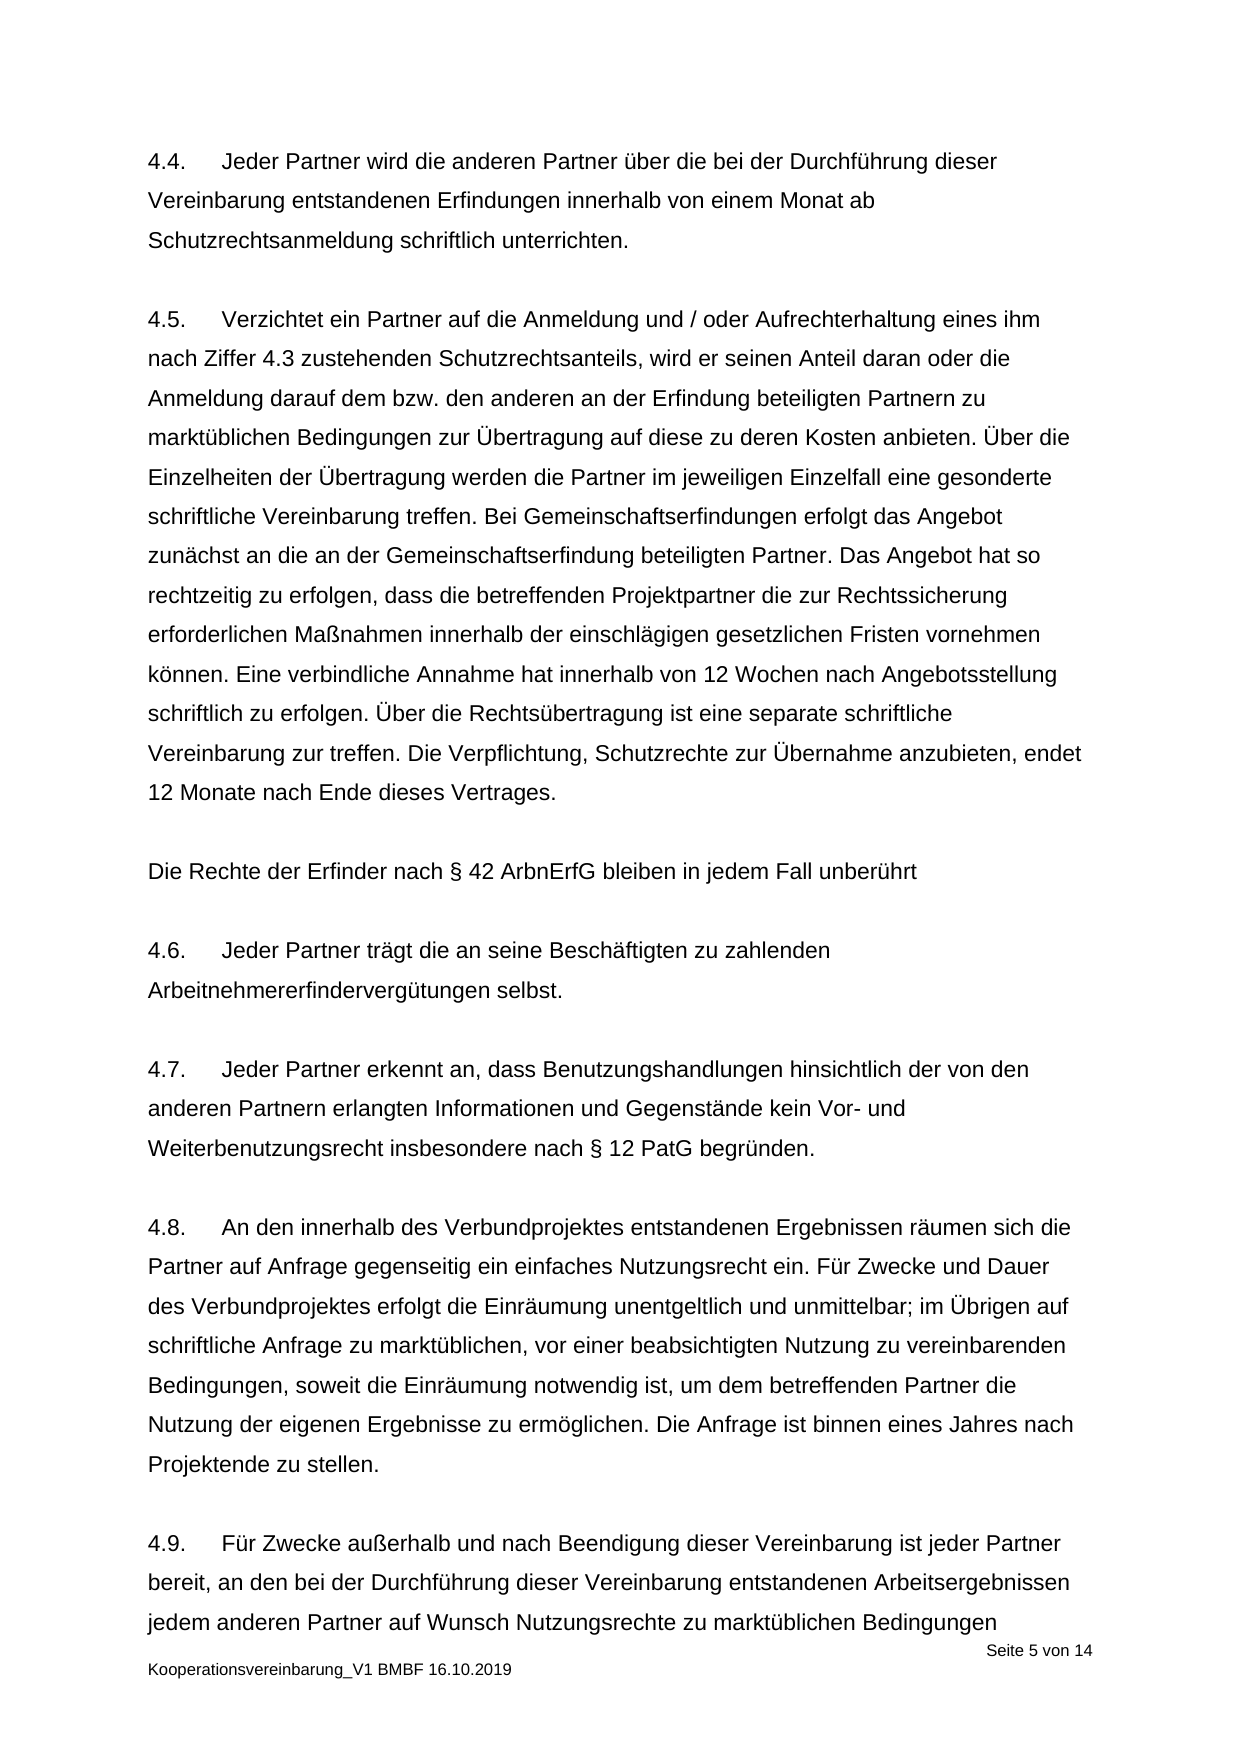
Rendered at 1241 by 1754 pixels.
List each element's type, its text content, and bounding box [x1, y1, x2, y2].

list An den innerhalb des Verbundprojektes entstandenen Ergebnissen räumen sich die Partner auf Anfrage gegenseitig ein einfaches Nutzungsrecht ein. Für Zwecke und Dauer des Verbundprojektes erfolgt die Einräumung unentgeltlich und unmittelbar; im Übrigen auf schriftliche Anfrage zu marktüblichen, vor einer beabsichtigten Nutzung zu vereinbarenden Bedingungen, soweit die Einräumung notwendig ist, um dem betreffenden Partner die Nutzung der eigenen Ergebnisse zu ermöglichen. Die Anfrage ist binnen eines Jahres nach Projektende zu stellen. [148, 1214, 1092, 1477]
list Jeder Partner wird die anderen Partner über die bei der Durchführung dieser Vereinbarung entstandenen Erfindungen innerhalb von einem Monat ab Schutzrechtsanmeldung schriftlich unterrichten. [148, 148, 1092, 253]
text Die Rechte der Erfinder nach § 42 ArbnErfG bleiben in jedem Fall unberührt [148, 858, 1092, 885]
list Jeder Partner trägt die an seine Beschäftigten zu zahlenden Arbeitnehmererfindervergütungen selbst. [148, 937, 1092, 1003]
list Jeder Partner erkennt an, dass Benutzungshandlungen hinsichtlich der von den anderen Partnern erlangten Informationen und Gegenstände kein Vor- und Weiterbenutzungsrecht insbesondere nach § 12 PatG begründen. [148, 1056, 1092, 1161]
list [148, 1529, 1092, 1635]
list Verzichtet ein Partner auf die Anmeldung und / oder Aufrechterhaltung eines ihm nach Ziffer 4.3 zustehenden Schutzrechtsanteils, wird er seinen Anteil daran oder die Anmeldung darauf dem bzw. den anderen an der Erfindung beteiligten Partnern zu marktüblichen Bedingungen zur Übertragung auf diese zu deren Kosten anbieten. Über die Einzelheiten der Übertragung werden die Partner im jeweiligen Einzelfall eine gesonderte schriftliche Vereinbarung treffen. Bei Gemeinschaftserfindungen erfolgt das Angebot zunächst an die an der Gemeinschaftserfindung beteiligten Partner. Das Angebot hat so rechtzeitig zu erfolgen, dass die betreffenden Projektpartner die zur Rechtssicherung erforderlichen Maßnahmen innerhalb der einschlägigen gesetzlichen Fristen vornehmen können. Eine verbindliche Annahme hat innerhalb von 12 Wochen nach Angebotsstellung schriftlich zu erfolgen. Über die Rechtsübertragung ist eine separate schriftliche Vereinbarung zur treffen. Die Verpflichtung, Schutzrechte zur Übernahme anzubieten, endet 12 Monate nach Ende dieses Vertrages. [148, 306, 1092, 806]
